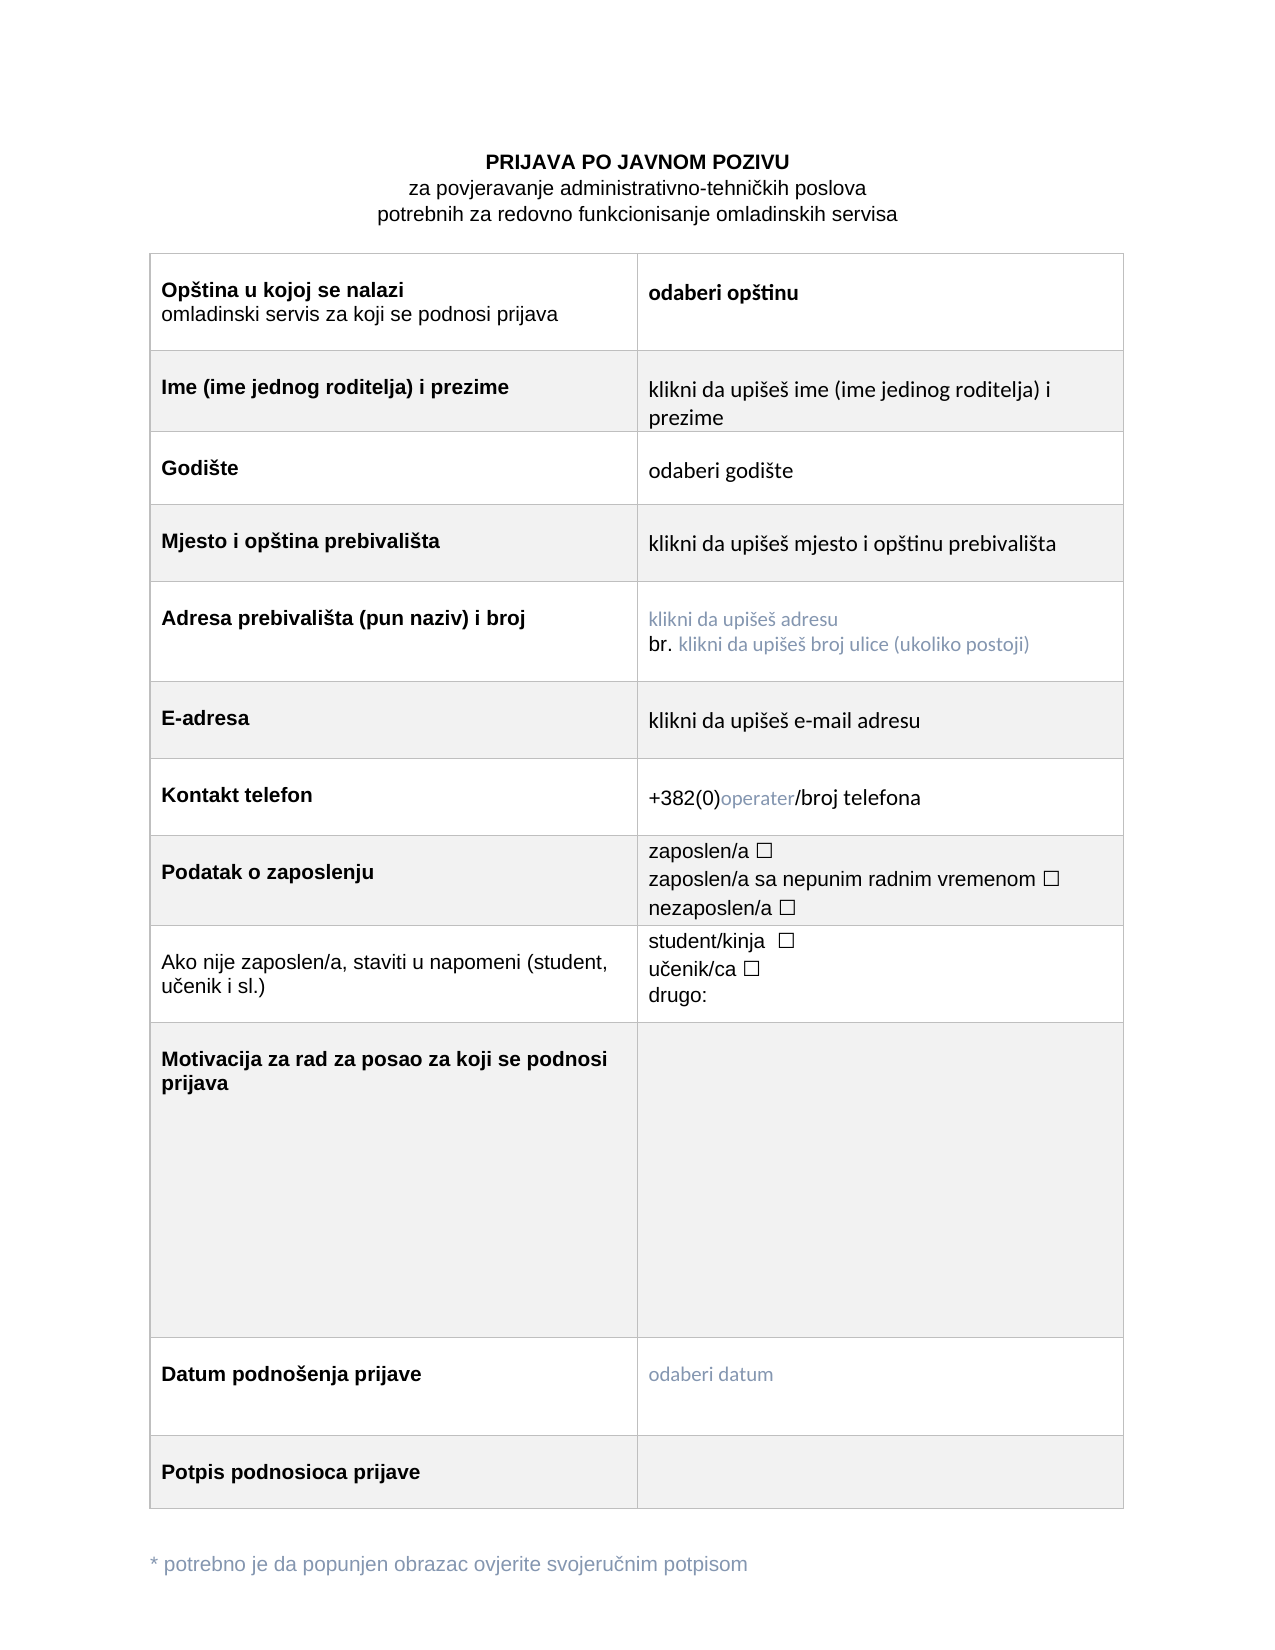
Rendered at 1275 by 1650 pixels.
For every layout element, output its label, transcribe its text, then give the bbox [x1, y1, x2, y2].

table_cell Motivacija za rad za posao za koji se podnosi prijava [151, 1023, 637, 1337]
table_cell Godište [151, 432, 637, 504]
table_cell [638, 1436, 1123, 1508]
table_cell br. [638, 582, 1123, 681]
table_cell Adresa prebivališta (pun naziv) i broj [151, 582, 637, 681]
table_cell [638, 351, 1123, 431]
table_cell [638, 432, 1123, 504]
table_cell E-adresa [151, 682, 637, 758]
table_cell Podatak o zaposlenju [151, 836, 637, 925]
table_cell student/kinja učenik/ca drugo: [638, 926, 1123, 1022]
table_cell [638, 1338, 1123, 1435]
table_cell Datum podnošenja prijave [151, 1338, 637, 1435]
text PRIJAVA PO JAVNOM POZIVU [150, 150, 1125, 174]
table_cell Ako nije zaposlen/a, staviti u napomeni (student, učenik i sl.) [151, 926, 637, 1022]
table_cell [638, 505, 1123, 581]
table_cell zaposlen/a zaposlen/a sa nepunim radnim vremenom nezaposlen/a [638, 836, 1123, 925]
table_header Opština u kojoj se nalazi omladinski servis za koji se podnosi prijava [151, 254, 637, 350]
table_cell Mjesto i opština prebivališta [151, 505, 637, 581]
table_cell Potpis podnosioca prijave [151, 1436, 637, 1508]
table_cell [638, 1023, 1123, 1337]
text za povjeravanje administrativno-tehničkih poslova [150, 176, 1125, 200]
table_cell Kontakt telefon [151, 759, 637, 835]
text * potrebno je da popunjen obrazac ovjerite svojeručnim potpisom [150, 1551, 1125, 1575]
table_cell Ime (ime jednog roditelja) i prezime [151, 351, 637, 431]
text potrebnih za redovno funkcionisanje omladinskih servisa [150, 202, 1125, 226]
table_header [638, 254, 1123, 350]
table_cell [638, 682, 1123, 758]
table_cell +382(0)/ [638, 759, 1123, 835]
